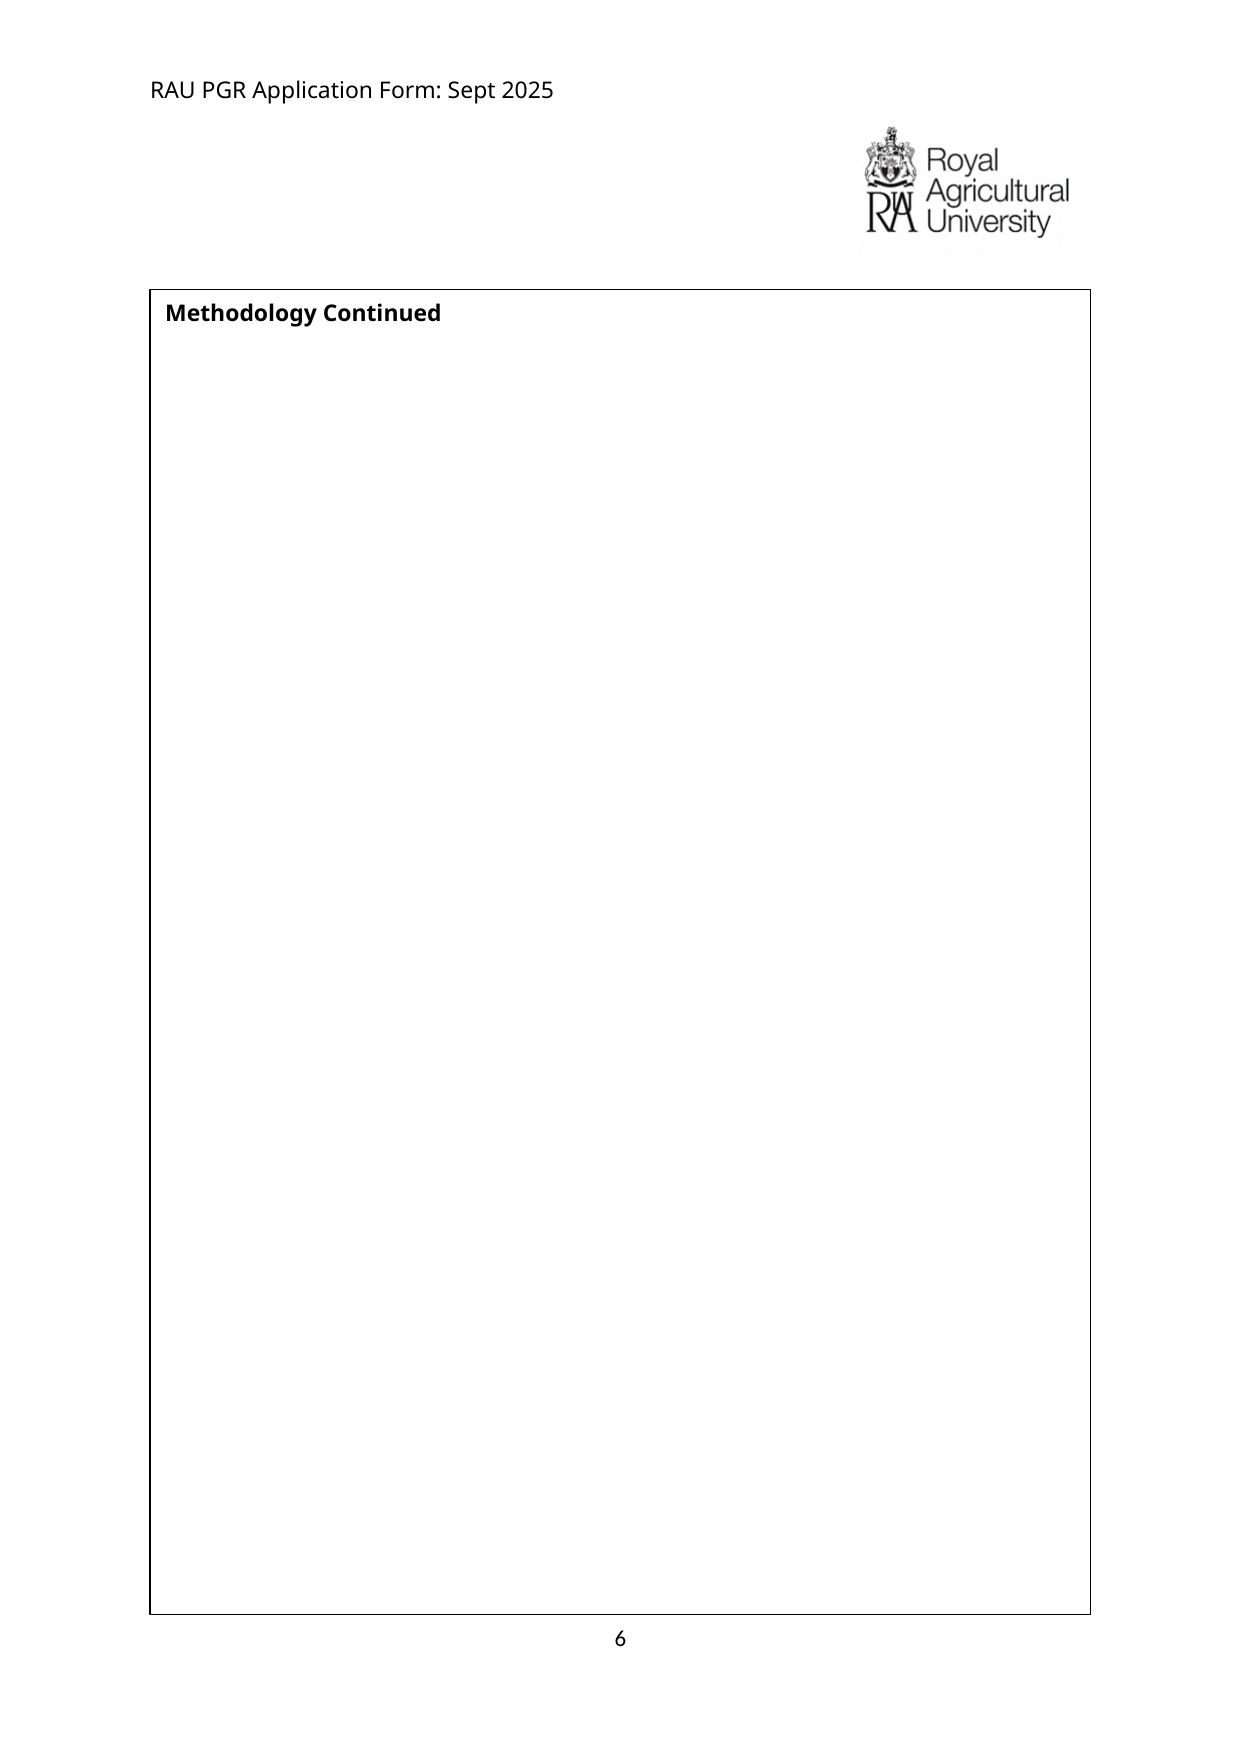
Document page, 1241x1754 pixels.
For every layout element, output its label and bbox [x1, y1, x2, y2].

picture [842, 105, 1091, 261]
